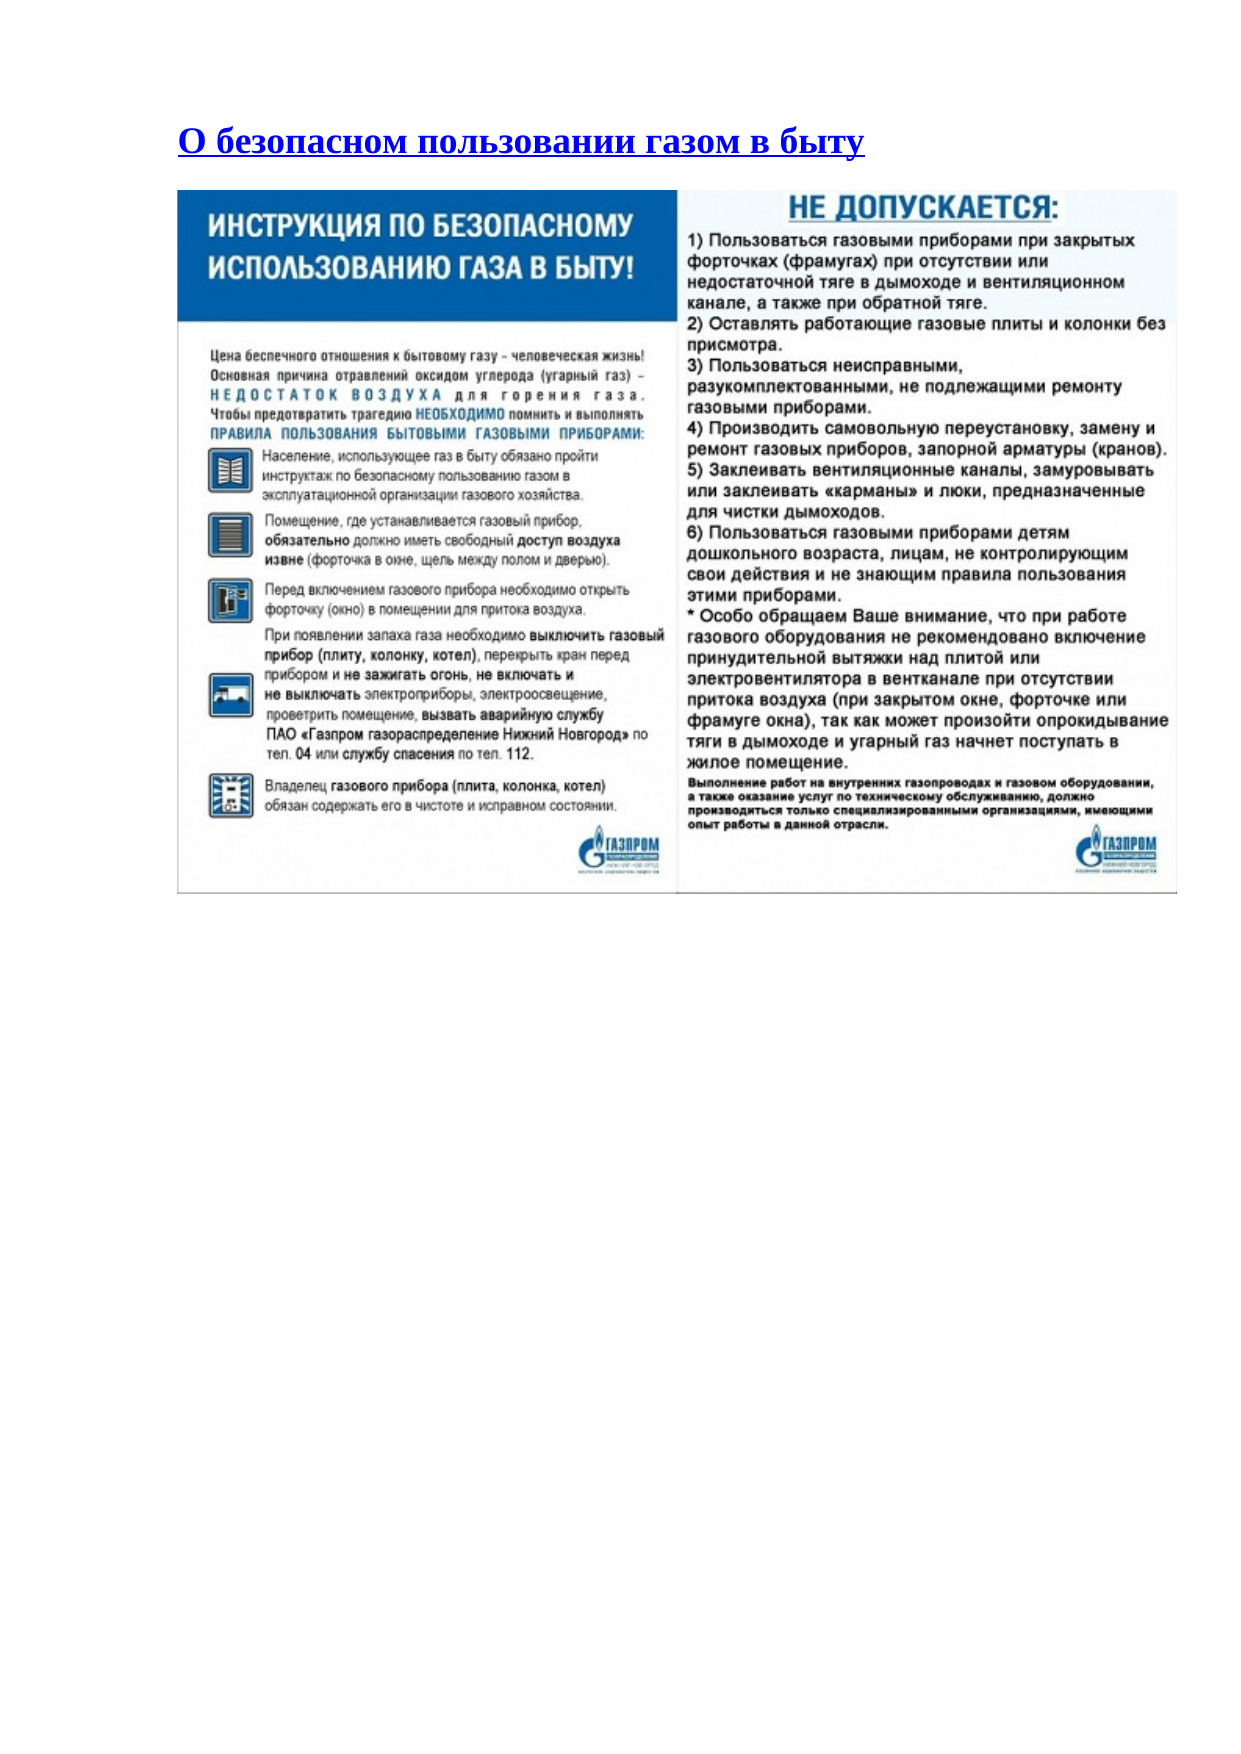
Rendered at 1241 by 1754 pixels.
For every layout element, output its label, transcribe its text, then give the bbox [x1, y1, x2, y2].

picture [177, 190, 1178, 894]
text О безопасном пользовании газом в быту [177, 118, 1152, 161]
